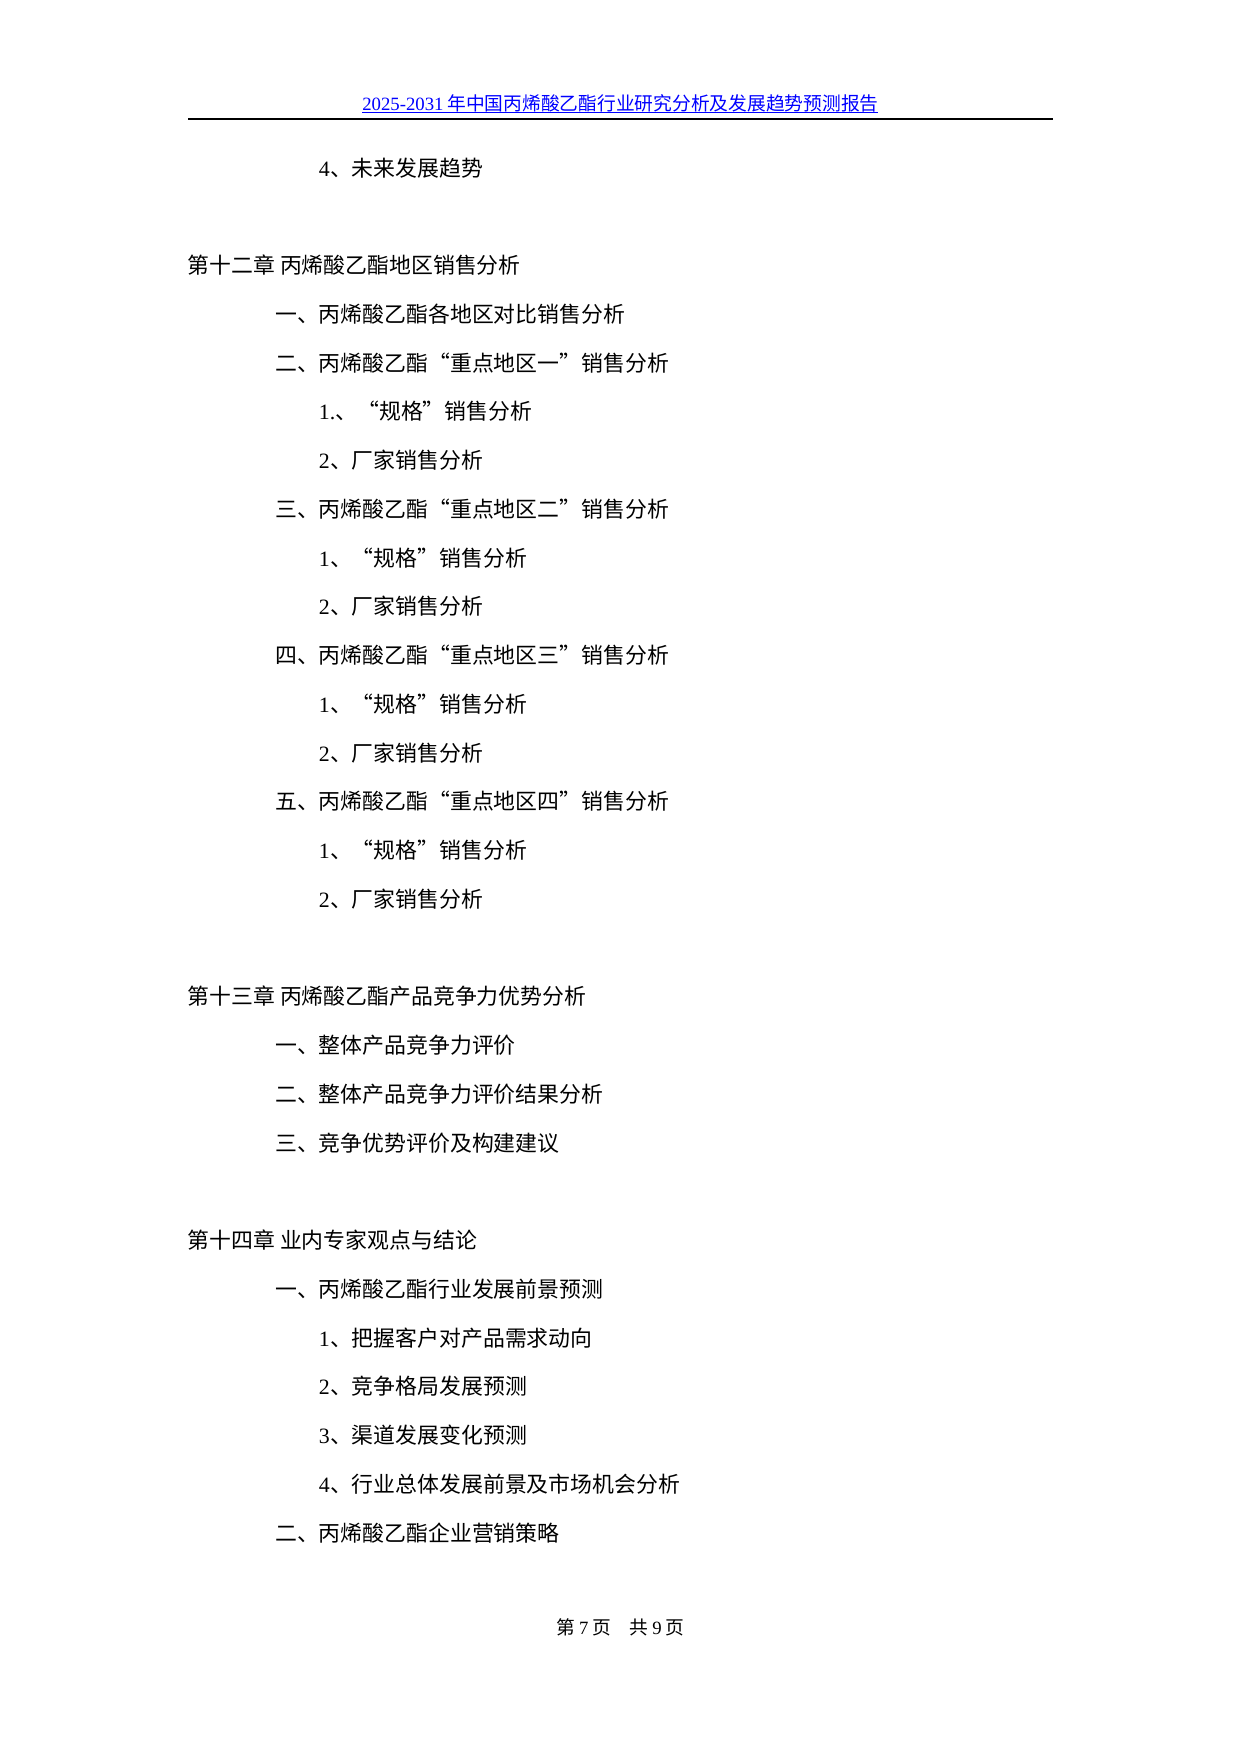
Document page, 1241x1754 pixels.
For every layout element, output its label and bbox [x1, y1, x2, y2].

text [187, 150, 1053, 1548]
